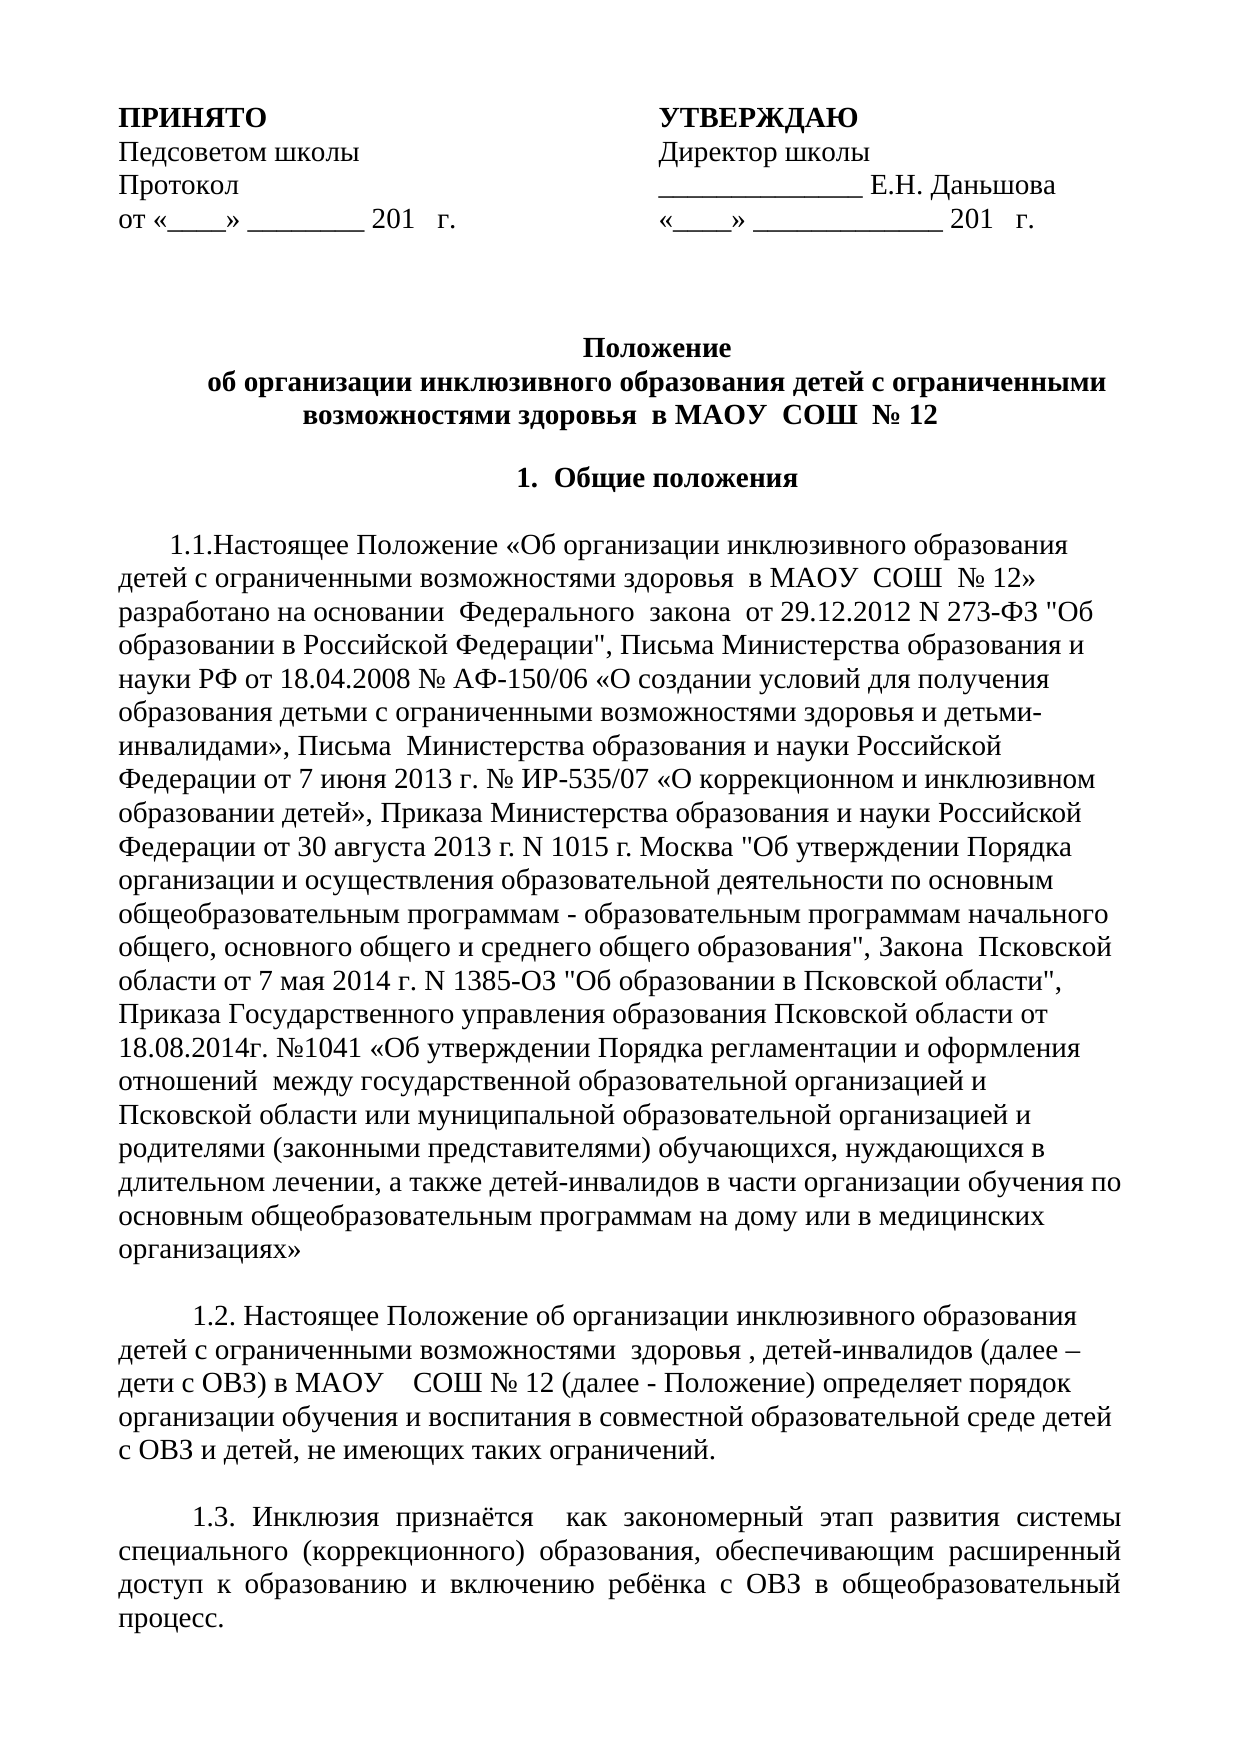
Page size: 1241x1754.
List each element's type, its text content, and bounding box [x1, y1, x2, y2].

table_header УТВЕРЖДАЮ Директор школы ______________ Е.Н. Даньшова «____» _____________ 201 г. [647, 100, 1133, 234]
text 1.1.Настоящее Положение «Об организации инклюзивного образования детей с ограниченными возможностями здоровья в МАОУ СОШ № 12» разработано на основании Федерального закона от 29.12.2012 N 273-ФЗ "Об образовании в Российской Федерации", Письма Министерства образования и науки РФ от 18.04.2008 № АФ-150/06 «О создании условий для получения образования детьми с ограниченными возможностями здоровья и детьми-инвалидами», Письма Министерства образования и науки Российской Федерации от 7 июня 2013 г. № ИР-535/07 «О коррекционном и инклюзивном образовании детей», Приказа Министерства образования и науки Российской Федерации от 30 августа 2013 г. N 1015 г. Москва "Об утверждении Порядка организации и осуществления образовательной деятельности по основным общеобразовательным программам - образовательным программам начального общего, основного общего и среднего общего образования", Закона Псковской области от 7 мая 2014 г. N 1385-ОЗ "Об образовании в Псковской области", [118, 527, 1122, 996]
text Положение [118, 330, 1122, 364]
table_header ПРИНЯТО Педсоветом школы Протокол от «____» ________ 201 г. [107, 100, 647, 234]
text 1.3. Инклюзия признаётся как закономерный этап развития системы специального (коррекционного) образования, обеспечивающим расширенный доступ к образованию и включению ребёнка с ОВЗ в общеобразовательный процесс. [118, 1499, 1122, 1634]
list Общие положения [192, 460, 1122, 493]
text Приказа Государственного управления образования Псковской области от 18.08.2014г. №1041 «Об утверждении Порядка регламентации и оформления отношений между государственной образовательной организацией и Псковской области или муниципальной образовательной организацией и родителями (законными представителями) обучающихся, нуждающихся в длительном лечении, а также детей-инвалидов в части организации обучения по основным общеобразовательным программам на дому или в медицинских организациях» [118, 996, 1122, 1265]
text об организации инклюзивного образования детей с ограниченными возможностями здоровья в МАОУ СОШ № 12 [118, 364, 1122, 431]
text 1.2. Настоящее Положение об организации инклюзивного образования детей с ограниченными возможностями здоровья , детей-инвалидов (далее – дети с ОВЗ) в МАОУ СОШ № 12 (далее - Положение) определяет порядок организации обучения и воспитания в совместной образовательной среде детей с ОВЗ и детей, не имеющих таких ограничений. [118, 1298, 1122, 1466]
